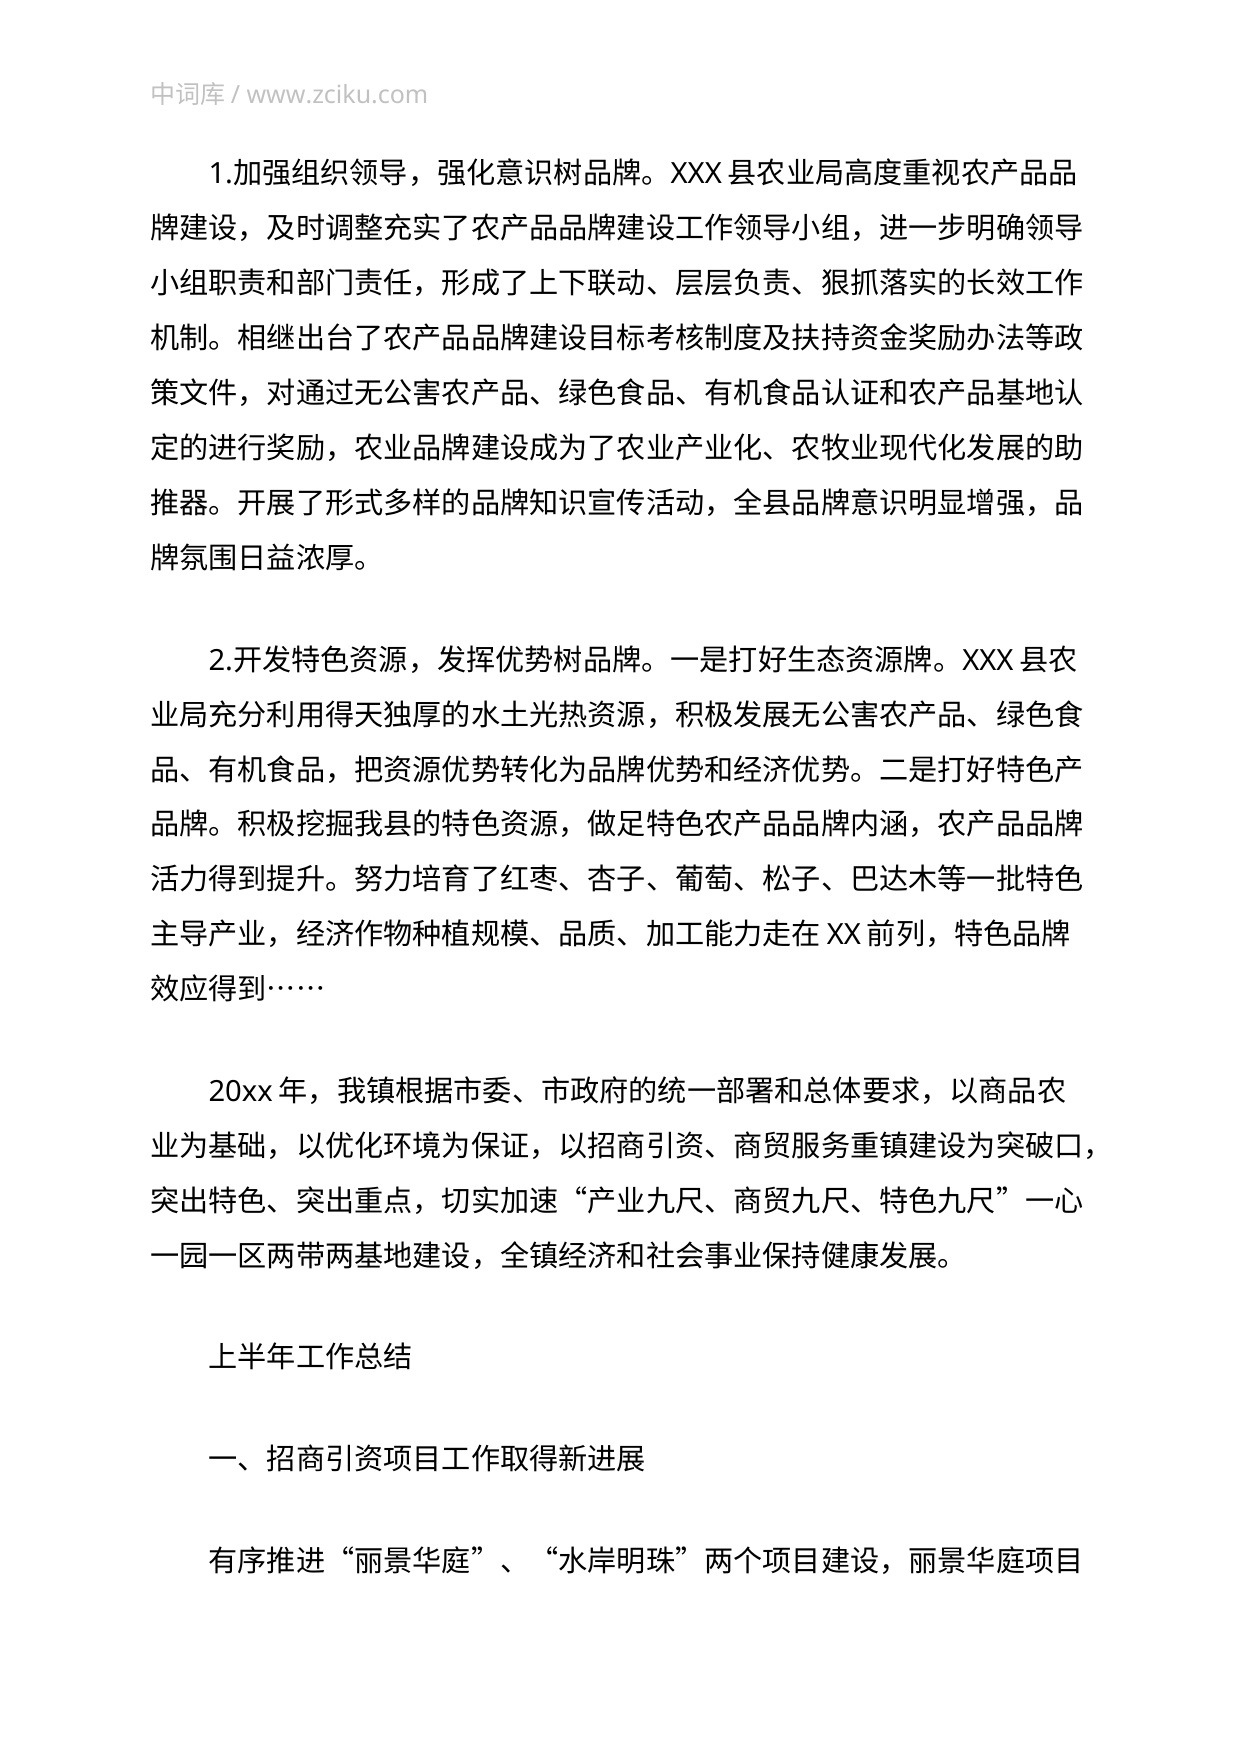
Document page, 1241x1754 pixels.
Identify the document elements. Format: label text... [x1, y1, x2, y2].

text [150, 1538, 1090, 1580]
text 上半年工作总结 [150, 1334, 1090, 1376]
text 一、招商引资项目工作取得新进展 [150, 1436, 1090, 1478]
text 1.加强组织领导，强化意识树品牌。XXX县农业局高度重视农产品品牌建设，及时调整充实了农产品品牌建设工作领导小组，进一步明确领导小组职责和部门责任，形成了上下联动、层层负责、狠抓落实的长效工作机制。相继出台了农产品品牌建设目标考核制度及扶持资金奖励办法等政策文件，对通过无公害农产品、绿色食品、有机食品认证和农产品基地认定的进行奖励，农业品牌建设成为了农业产业化、农牧业现代化发展的助推器。开展了形式多样的品牌知识宣传活动，全县品牌意识明显增强，品牌氛围日益浓厚。 [150, 150, 1090, 577]
text 2.开发特色资源，发挥优势树品牌。一是打好生态资源牌。XXX县农业局充分利用得天独厚的水土光热资源，积极发展无公害农产品、绿色食品、有机食品，把资源优势转化为品牌优势和经济优势。二是打好特色产品牌。积极挖掘我县的特色资源，做足特色农产品品牌内涵，农产品品牌活力得到提升。努力培育了红枣、杏子、葡萄、松子、巴达木等一批特色主导产业，经济作物种植规模、品质、加工能力走在XX前列，特色品牌效应得到…… [150, 636, 1090, 1008]
text 20xx年，我镇根据市委、市政府的统一部署和总体要求，以商品农业为基础，以优化环境为保证，以招商引资、商贸服务重镇建设为突破口，突出特色、突出重点，切实加速“产业九尺、商贸九尺、特色九尺”一心一园一区两带两基地建设，全镇经济和社会事业保持健康发展。 [150, 1067, 1090, 1274]
